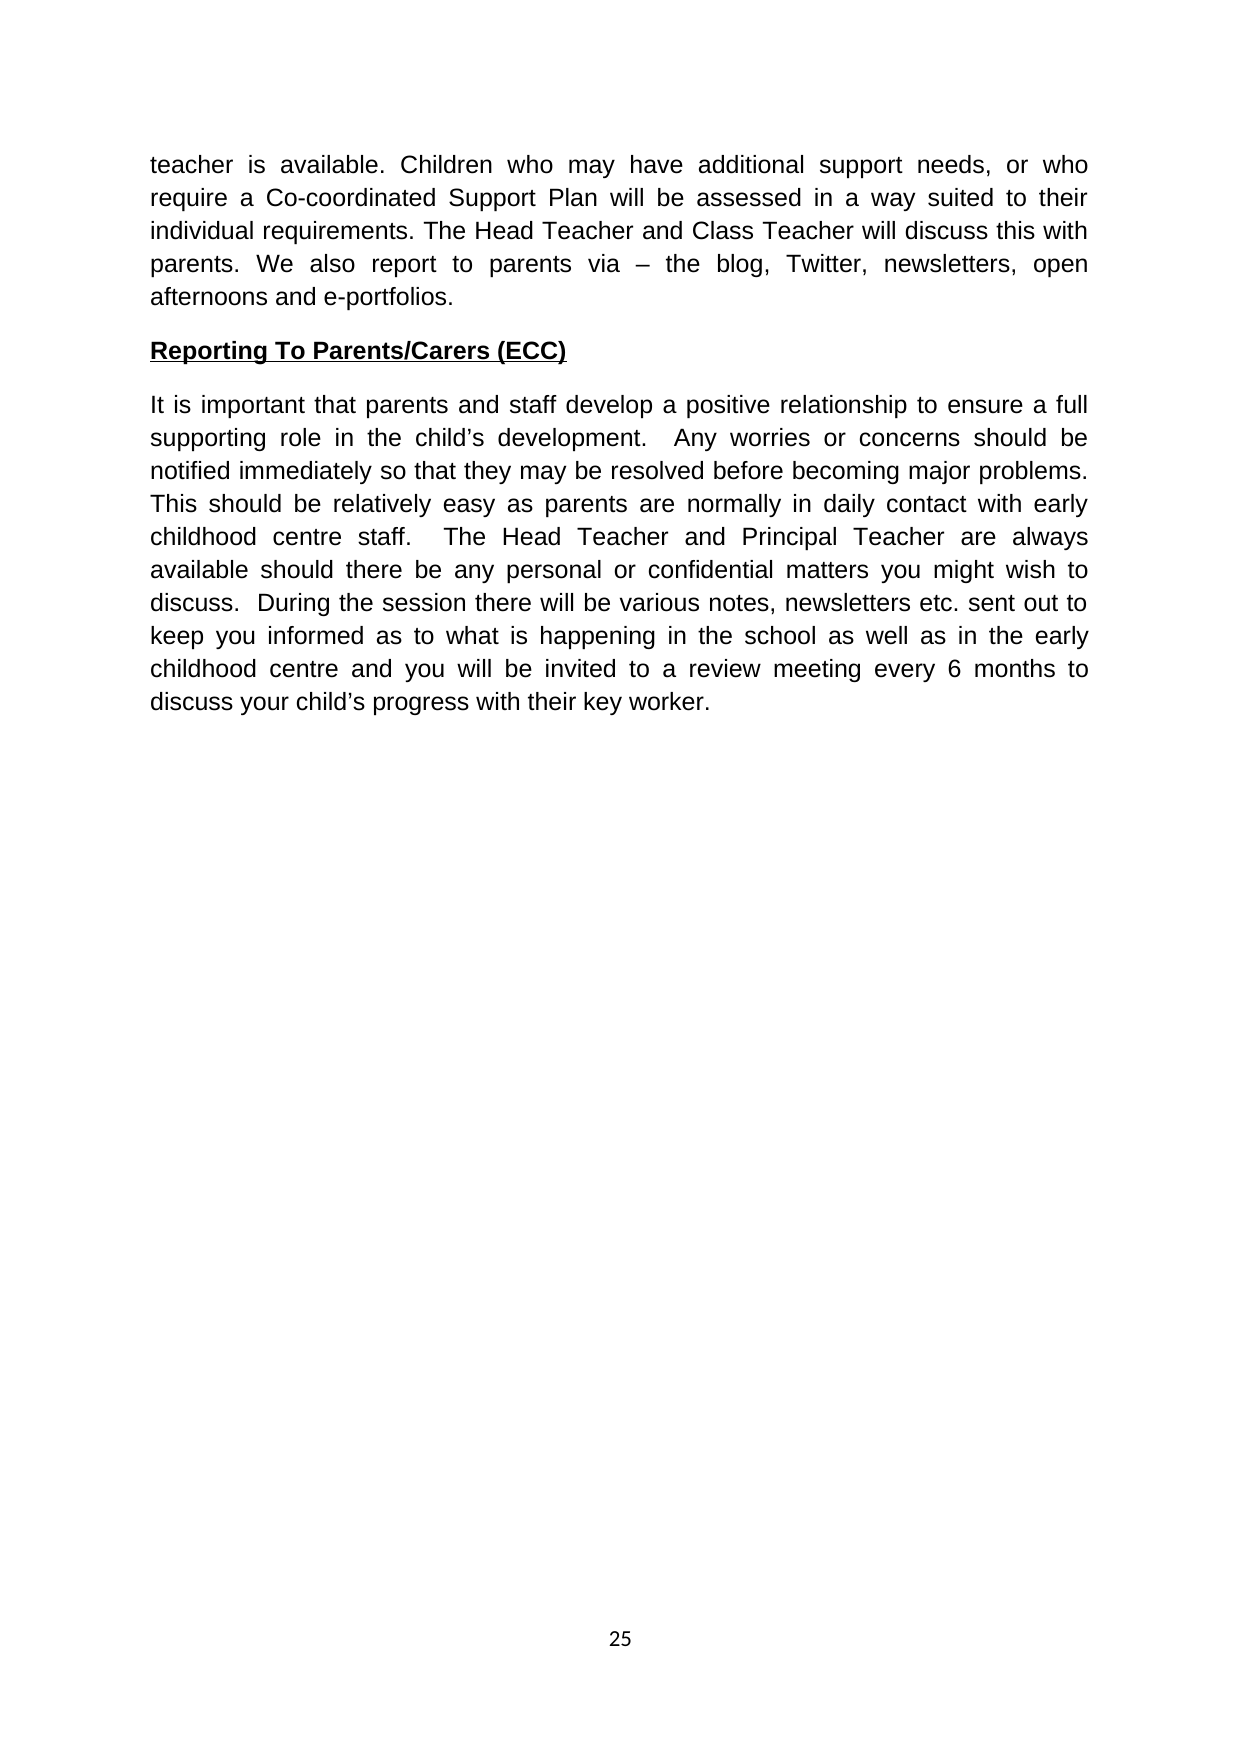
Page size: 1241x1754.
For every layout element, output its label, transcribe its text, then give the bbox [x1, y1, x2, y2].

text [150, 150, 1090, 311]
text Reporting To Parents/Carers (ECC) [150, 336, 1090, 365]
text It is important that parents and staff develop a positive relationship to ensure a full supporting role in the child’s development. Any worries or concerns should be notified immediately so that they may be resolved before becoming major problems. This should be relatively easy as parents are normally in daily contact with early childhood centre staff. The Head Teacher and Principal Teacher are always available should there be any personal or confidential matters you might wish to discuss. During the session there will be various notes, newsletters etc. sent out to keep you informed as to what is happening in the school as well as in the early childhood centre and you will be invited to a review meeting every 6 months to discuss your child’s progress with their key worker. [150, 390, 1090, 716]
